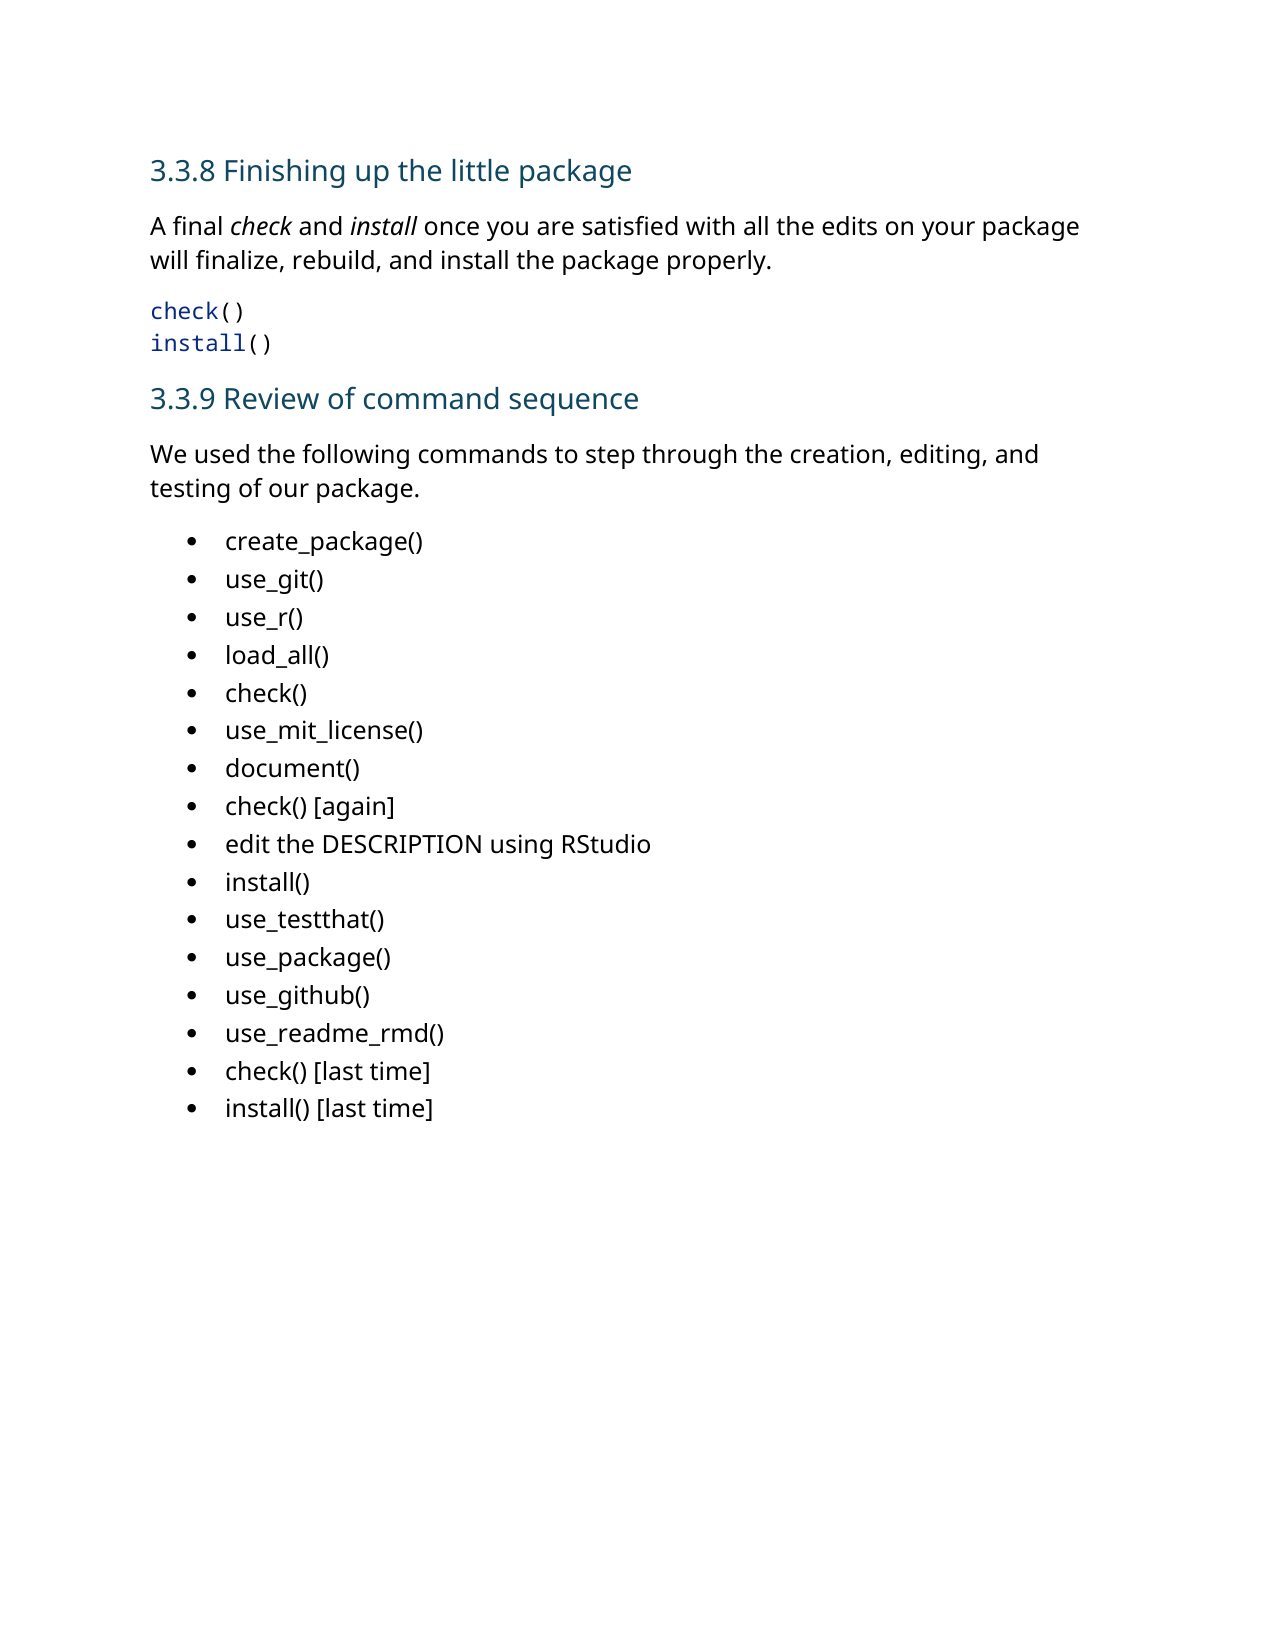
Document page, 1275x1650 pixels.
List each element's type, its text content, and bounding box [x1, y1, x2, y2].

list document() [187, 751, 1125, 785]
list install() [last time] [187, 1091, 1125, 1125]
text A final check and install once you are satisfied with all the edits on your package will finalize, rebuild, and install the package properly. [150, 208, 1125, 277]
list load_all() [187, 637, 1125, 671]
subtitle 3.3.8 Finishing up the little package [150, 150, 1125, 190]
list use_package() [187, 940, 1125, 974]
list check() [again] [187, 789, 1125, 823]
list check() [187, 675, 1125, 709]
text We used the following commands to step through the creation, editing, and testing of our package. [150, 437, 1125, 505]
list edit the DESCRIPTION using RStudio [187, 826, 1125, 861]
list install() [187, 864, 1125, 898]
list use_git() [187, 562, 1125, 596]
list use_mit_license() [187, 713, 1125, 747]
subtitle 3.3.9 Review of command sequence [150, 379, 1125, 418]
list check() [last time] [187, 1053, 1125, 1087]
text check() install() [150, 295, 1125, 358]
list use_readme_rmd() [187, 1016, 1125, 1049]
list create_package() [187, 524, 1125, 558]
list use_testthat() [187, 902, 1125, 936]
list use_github() [187, 978, 1125, 1012]
list use_r() [187, 599, 1125, 634]
